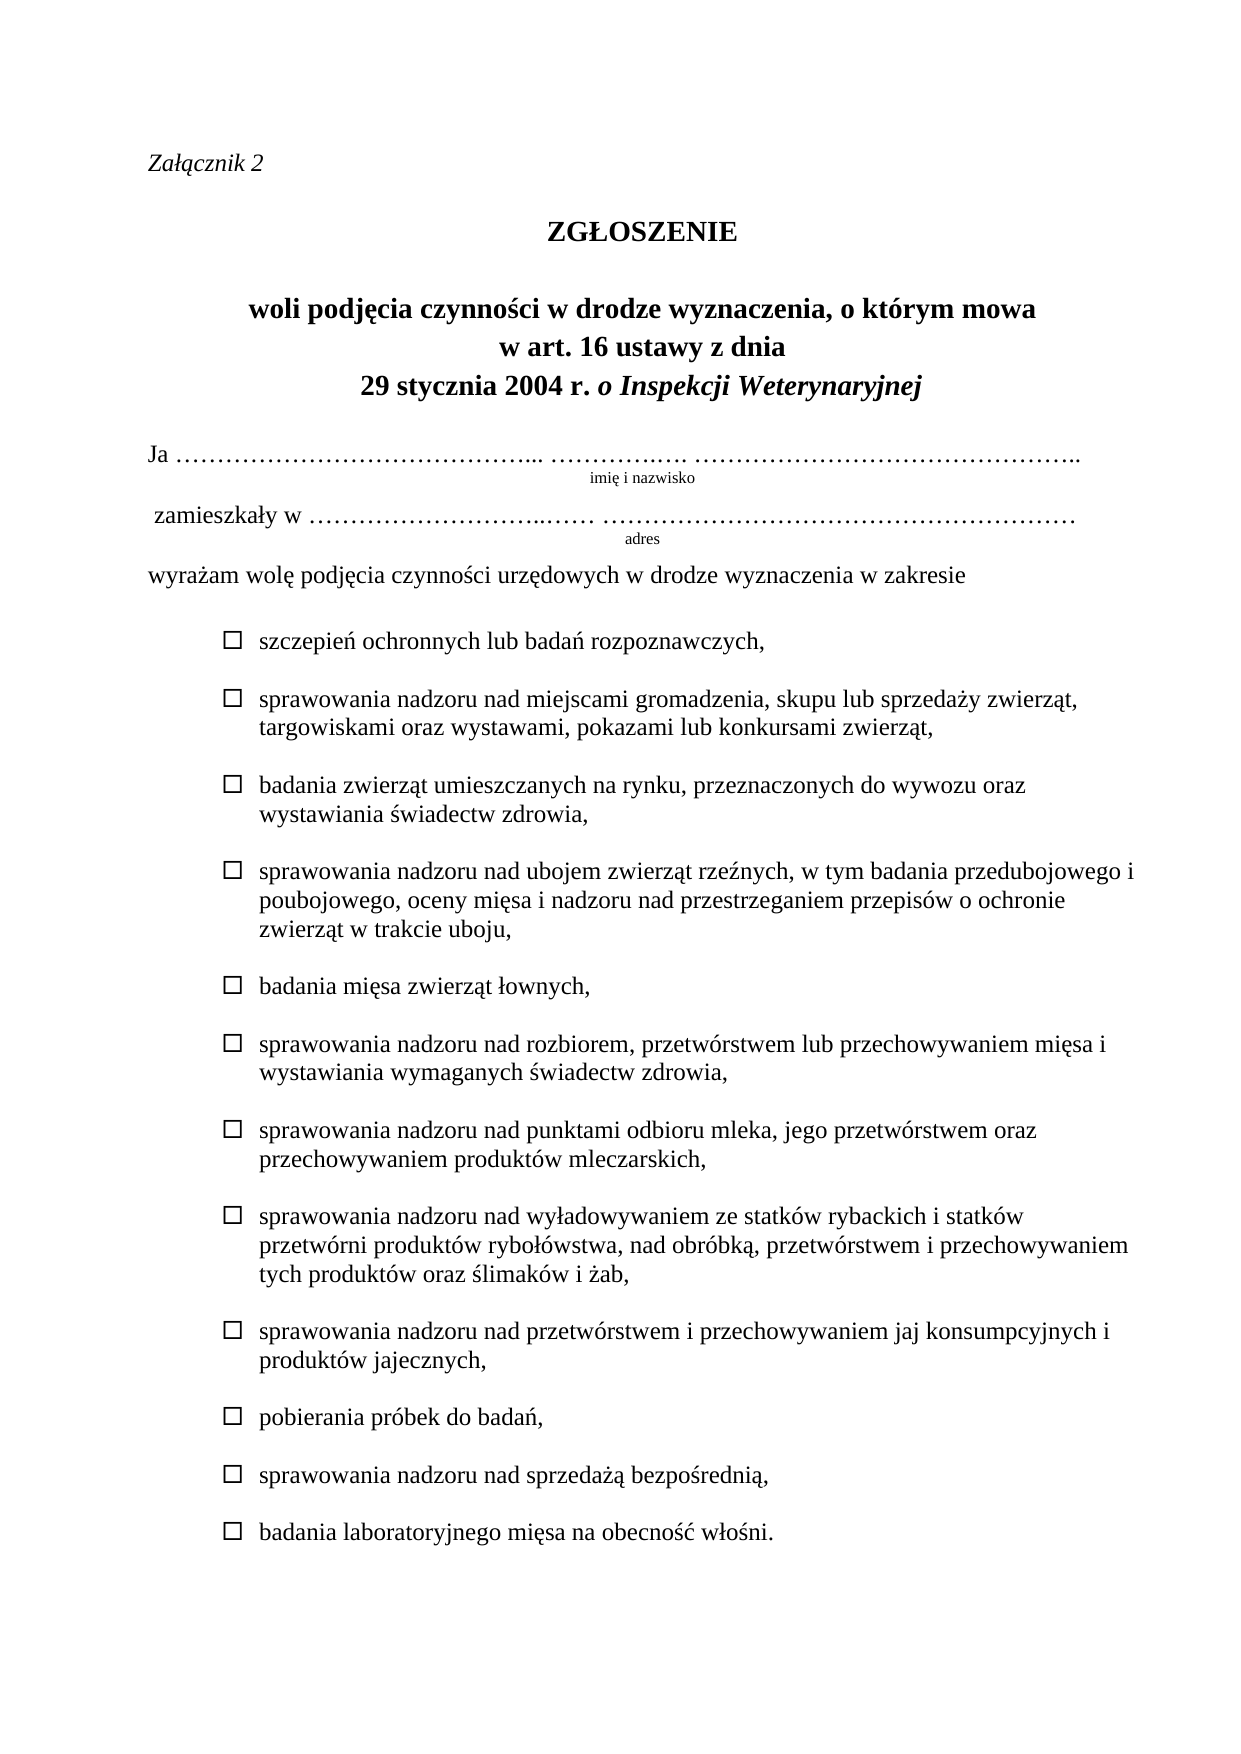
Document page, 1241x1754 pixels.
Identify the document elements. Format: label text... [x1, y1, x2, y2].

list sprawowania nadzoru nad wyładowywaniem ze statków rybackich i statków przetwórni produktów rybołówstwa, nad obróbką, przetwórstwem i przechowywaniem tych produktów oraz ślimaków i żab, [221, 1201, 1137, 1287]
text Ja ……………………………………... ………….…. ……………………………………….. [148, 439, 1137, 468]
text ZGŁOSZENIE [148, 214, 1137, 247]
list badania zwierząt umieszczanych na rynku, przeznaczonych do wywozu oraz wystawiania świadectw zdrowia, [221, 770, 1137, 827]
list sprawowania nadzoru nad przetwórstwem i przechowywaniem jaj konsumpcyjnych i produktów jajecznych, [221, 1316, 1137, 1374]
text Załącznik 2 [148, 148, 1137, 176]
text woli podjęcia czynności w drodze wyznaczenia, o którym mowa w art. 16 ustawy z dnia [148, 291, 1137, 363]
list sprawowania nadzoru nad punktami odbioru mleka, jego przetwórstwem oraz przechowywaniem produktów mleczarskich, [221, 1115, 1137, 1172]
text imię i nazwisko [148, 468, 1137, 487]
list pobierania próbek do badań, [221, 1402, 1137, 1431]
text adres [148, 528, 1137, 548]
text 29 stycznia 2004 r. o Inspekcji Weterynaryjnej [148, 368, 1137, 401]
list sprawowania nadzoru nad sprzedażą bezpośrednią, [221, 1460, 1137, 1489]
text zamieszkały w ………………………..…… ………………………………………………… [148, 500, 1137, 528]
list szczepień ochronnych lub badań rozpoznawczych, [221, 626, 1137, 655]
list sprawowania nadzoru nad ubojem zwierząt rzeźnych, w tym badania przedubojowego i poubojowego, oceny mięsa i nadzoru nad przestrzeganiem przepisów o ochronie zwierząt w trakcie uboju, [221, 856, 1137, 942]
list sprawowania nadzoru nad rozbiorem, przetwórstwem lub przechowywaniem mięsa i wystawiania wymaganych świadectw zdrowia, [221, 1029, 1137, 1086]
list badania mięsa zwierząt łownych, [221, 971, 1137, 1000]
text wyrażam wolę podjęcia czynności urzędowych w drodze wyznaczenia w zakresie [148, 560, 1137, 589]
list sprawowania nadzoru nad miejscami gromadzenia, skupu lub sprzedaży zwierząt, targowiskami oraz wystawami, pokazami lub konkursami zwierząt, [221, 684, 1137, 741]
list badania laboratoryjnego mięsa na obecność włośni. [221, 1517, 1137, 1546]
